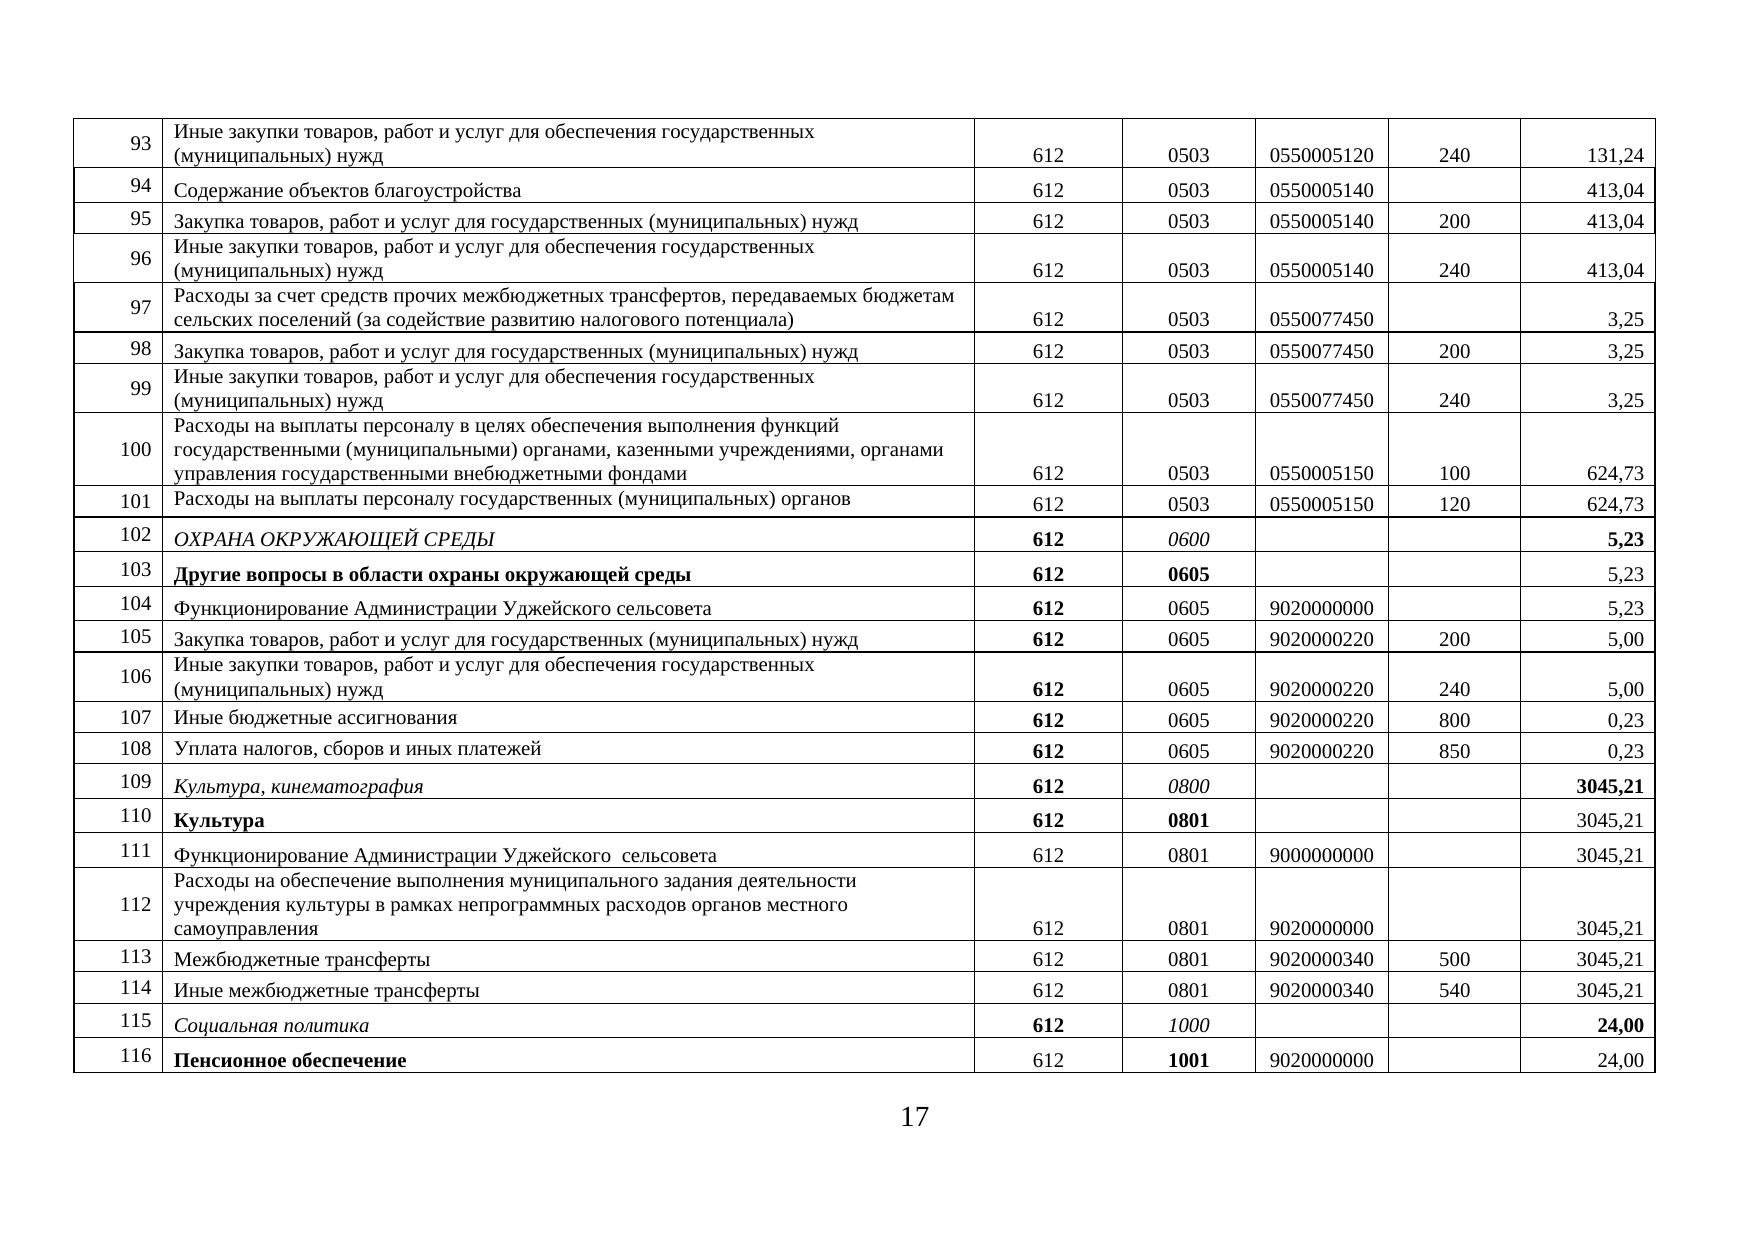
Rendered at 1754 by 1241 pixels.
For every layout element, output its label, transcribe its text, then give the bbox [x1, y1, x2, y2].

table_cell Иные закупки товаров, работ и услуг для обеспечения государственных (муниципальных) нужд [163, 653, 974, 701]
table_cell 9020000000 [1256, 868, 1388, 940]
table_cell 116 [75, 1038, 162, 1072]
table_cell 850 [1389, 733, 1520, 763]
table_cell 9020000220 [1256, 653, 1388, 701]
table_cell 5,23 [1521, 552, 1654, 586]
table_cell [1389, 283, 1520, 331]
table_cell 612 [975, 552, 1122, 586]
table_cell Иные закупки товаров, работ и услуг для обеспечения государственных (муниципальных) нужд [163, 234, 974, 282]
table_cell 113 [75, 941, 162, 971]
table_cell Иные закупки товаров, работ и услуг для обеспечения государственных (муниципальных) нужд [163, 364, 974, 412]
table_cell Культура [163, 799, 974, 832]
table_cell 111 [75, 833, 162, 867]
table_cell 0801 [1123, 833, 1255, 867]
table_cell 0550005150 [1256, 486, 1388, 516]
table_cell 3045,21 [1521, 764, 1654, 798]
table_cell 94 [75, 168, 162, 202]
table_cell 612 [975, 833, 1122, 867]
table_cell 110 [75, 799, 162, 832]
table_cell 9020000220 [1256, 733, 1388, 763]
table_cell 612 [975, 119, 1122, 167]
table_cell 0801 [1123, 972, 1255, 1002]
table_cell 413,04 [1521, 168, 1654, 202]
table_cell [1389, 1038, 1520, 1072]
table_cell 3,25 [1521, 283, 1654, 331]
table_cell [1389, 1004, 1520, 1037]
table_cell 108 [75, 733, 162, 763]
table_cell 0503 [1123, 486, 1255, 516]
table_cell [1256, 1004, 1388, 1037]
table_cell 9000000000 [1256, 833, 1388, 867]
table_cell 24,00 [1521, 1004, 1654, 1037]
table_cell Расходы на выплаты персоналу государственных (муниципальных) органов [163, 486, 974, 516]
table_cell 9020000000 [1256, 1038, 1388, 1072]
table_cell Культура, кинематография [163, 764, 974, 798]
table_cell Уплата налогов, сборов и иных платежей [163, 733, 974, 763]
table_cell 3045,21 [1521, 799, 1654, 832]
table_cell 0600 [1123, 518, 1255, 551]
table_cell 5,00 [1521, 653, 1654, 701]
table_cell 612 [975, 1004, 1122, 1037]
table_cell Другие вопросы в области охраны окружающей среды [163, 552, 974, 586]
table_cell 24,00 [1521, 1038, 1654, 1072]
table_cell 96 [74, 234, 162, 282]
table_cell 612 [975, 868, 1122, 940]
table_cell [1389, 587, 1520, 620]
table_cell 0503 [1123, 333, 1255, 363]
table_cell 612 [975, 702, 1122, 732]
table_cell Функционирование Администрации Уджейского сельсовета [163, 587, 974, 620]
table_cell Пенсионное обеспечение [163, 1038, 974, 1072]
table_cell Закупка товаров, работ и услуг для государственных (муниципальных) нужд [163, 203, 974, 233]
table_cell [1256, 799, 1388, 832]
table_cell 5,23 [1521, 587, 1654, 620]
table_cell Иные бюджетные ассигнования [163, 702, 974, 732]
table_cell 612 [975, 283, 1122, 331]
table_cell 115 [75, 1004, 162, 1037]
table_cell 612 [975, 333, 1122, 363]
table_cell 120 [1389, 486, 1520, 516]
table_cell 612 [975, 733, 1122, 763]
table_cell 612 [975, 1038, 1122, 1072]
table_cell 500 [1389, 941, 1520, 971]
table_cell 612 [975, 799, 1122, 832]
table_cell 0801 [1123, 799, 1255, 832]
table_cell 240 [1389, 653, 1520, 701]
table_cell 100 [75, 413, 162, 485]
table_cell 540 [1389, 972, 1520, 1002]
table_cell 240 [1389, 364, 1520, 412]
table_cell 3045,21 [1521, 941, 1654, 971]
table_cell [1389, 799, 1520, 832]
table_cell [1389, 764, 1520, 798]
table_cell 0550005150 [1256, 413, 1388, 485]
table_cell Межбюджетные трансферты [163, 941, 974, 971]
table_cell 612 [975, 972, 1122, 1002]
table_cell 0800 [1123, 764, 1255, 798]
table_cell 1001 [1123, 1038, 1255, 1072]
table_cell 103 [75, 552, 162, 586]
table_cell 0550005120 [1256, 119, 1388, 167]
table_cell 106 [75, 653, 162, 701]
table_cell Закупка товаров, работ и услуг для государственных (муниципальных) нужд [163, 333, 974, 363]
table_cell Иные межбюджетные трансферты [163, 972, 974, 1002]
table_cell 0605 [1123, 733, 1255, 763]
table_cell 0503 [1123, 168, 1255, 202]
table_cell Расходы за счет средств прочих межбюджетных трансфертов, передаваемых бюджетам сельских поселений (за содействие развитию налогового потенциала) [163, 283, 974, 331]
table_cell 0801 [1123, 941, 1255, 971]
table_cell 612 [975, 486, 1122, 516]
table_cell 612 [975, 587, 1122, 620]
table_cell [1256, 764, 1388, 798]
table_cell 0503 [1123, 364, 1255, 412]
table_cell 9020000220 [1256, 621, 1388, 651]
table_cell 0605 [1123, 702, 1255, 732]
table_cell 104 [75, 587, 162, 620]
table_cell 3045,21 [1521, 868, 1654, 940]
table_cell Социальная политика [163, 1004, 974, 1037]
table_cell 0550077450 [1256, 283, 1388, 331]
table_cell 200 [1389, 333, 1520, 363]
table_cell Расходы на выплаты персоналу в целях обеспечения выполнения функций государственными (муниципальными) органами, казенными учреждениями, органами управления государственными внебюджетными фондами [163, 413, 974, 485]
table_cell 3,25 [1521, 364, 1654, 412]
table_cell 624,73 [1521, 413, 1654, 485]
table_cell 0503 [1123, 413, 1255, 485]
table_cell 240 [1389, 234, 1520, 282]
table_cell 3045,21 [1521, 833, 1654, 867]
table_cell 612 [975, 621, 1122, 651]
table_cell 109 [75, 764, 162, 798]
table_cell 97 [75, 283, 162, 331]
table_cell 612 [975, 653, 1122, 701]
table_cell 0550077450 [1256, 364, 1388, 412]
table_cell Закупка товаров, работ и услуг для государственных (муниципальных) нужд [163, 621, 974, 651]
table_cell 0550005140 [1256, 234, 1388, 282]
table_cell 99 [75, 364, 162, 412]
table_cell Функционирование Администрации Уджейского сельсовета [163, 833, 974, 867]
table_cell 612 [975, 364, 1122, 412]
table_cell 1000 [1123, 1004, 1255, 1037]
table_cell 102 [75, 518, 162, 551]
table_cell Содержание объектов благоустройства [163, 168, 974, 202]
table_cell 9020000220 [1256, 702, 1388, 732]
table_cell 93 [74, 119, 162, 167]
table_cell 9020000000 [1256, 587, 1388, 620]
table_cell 0605 [1123, 621, 1255, 651]
table_cell 0550005140 [1256, 203, 1388, 233]
table_cell 95 [75, 203, 162, 233]
table_cell Расходы на обеспечение выполнения муниципального задания деятельности учреждения культуры в рамках непрограммных расходов органов местного самоуправления [163, 868, 974, 940]
table_cell 0550005140 [1256, 168, 1388, 202]
table_cell 107 [75, 702, 162, 732]
table_cell 105 [75, 621, 162, 651]
table_cell [1389, 833, 1520, 867]
table_cell 0605 [1123, 587, 1255, 620]
table_cell 112 [75, 868, 162, 940]
table_cell [1389, 552, 1520, 586]
table_cell 0605 [1123, 653, 1255, 701]
table_cell 98 [75, 333, 162, 363]
table_cell 624,73 [1521, 486, 1654, 516]
table_cell 0550077450 [1256, 333, 1388, 363]
table_cell 9020000340 [1256, 972, 1388, 1002]
table_cell 413,04 [1521, 203, 1654, 233]
table_cell 612 [975, 764, 1122, 798]
table_cell 0503 [1123, 119, 1255, 167]
table_cell 200 [1389, 621, 1520, 651]
table_cell [1389, 868, 1520, 940]
table_cell 101 [75, 486, 162, 516]
table_cell 3,25 [1521, 333, 1654, 363]
table_cell ОХРАНА ОКРУЖАЮЩЕЙ СРЕДЫ [163, 518, 974, 551]
table_cell [1389, 168, 1520, 202]
table_cell 612 [975, 168, 1122, 202]
table_cell 612 [975, 234, 1122, 282]
table_cell 612 [975, 203, 1122, 233]
table_cell 5,00 [1521, 621, 1654, 651]
table_cell 200 [1389, 203, 1520, 233]
table_cell 0503 [1123, 234, 1255, 282]
table_cell 5,23 [1521, 518, 1654, 551]
table_cell 0503 [1123, 283, 1255, 331]
table_cell 240 [1389, 119, 1520, 167]
table_cell 114 [75, 972, 162, 1002]
table_cell 9020000340 [1256, 941, 1388, 971]
table_cell [1389, 518, 1520, 551]
table_cell 0503 [1123, 203, 1255, 233]
table_cell 612 [975, 941, 1122, 971]
table_cell 0,23 [1521, 702, 1654, 732]
table_cell 612 [975, 413, 1122, 485]
table_cell 0801 [1123, 868, 1255, 940]
table_cell 612 [975, 518, 1122, 551]
table_cell [1256, 518, 1388, 551]
table_cell 800 [1389, 702, 1520, 732]
table_cell 100 [1389, 413, 1520, 485]
table_cell [1256, 552, 1388, 586]
table_cell 0,23 [1521, 733, 1654, 763]
table_cell Иные закупки товаров, работ и услуг для обеспечения государственных (муниципальных) нужд [163, 119, 974, 167]
table_cell 413,04 [1521, 234, 1655, 282]
table_cell 0605 [1123, 552, 1255, 586]
table_cell 131,24 [1521, 119, 1655, 167]
table_cell 3045,21 [1521, 972, 1654, 1002]
